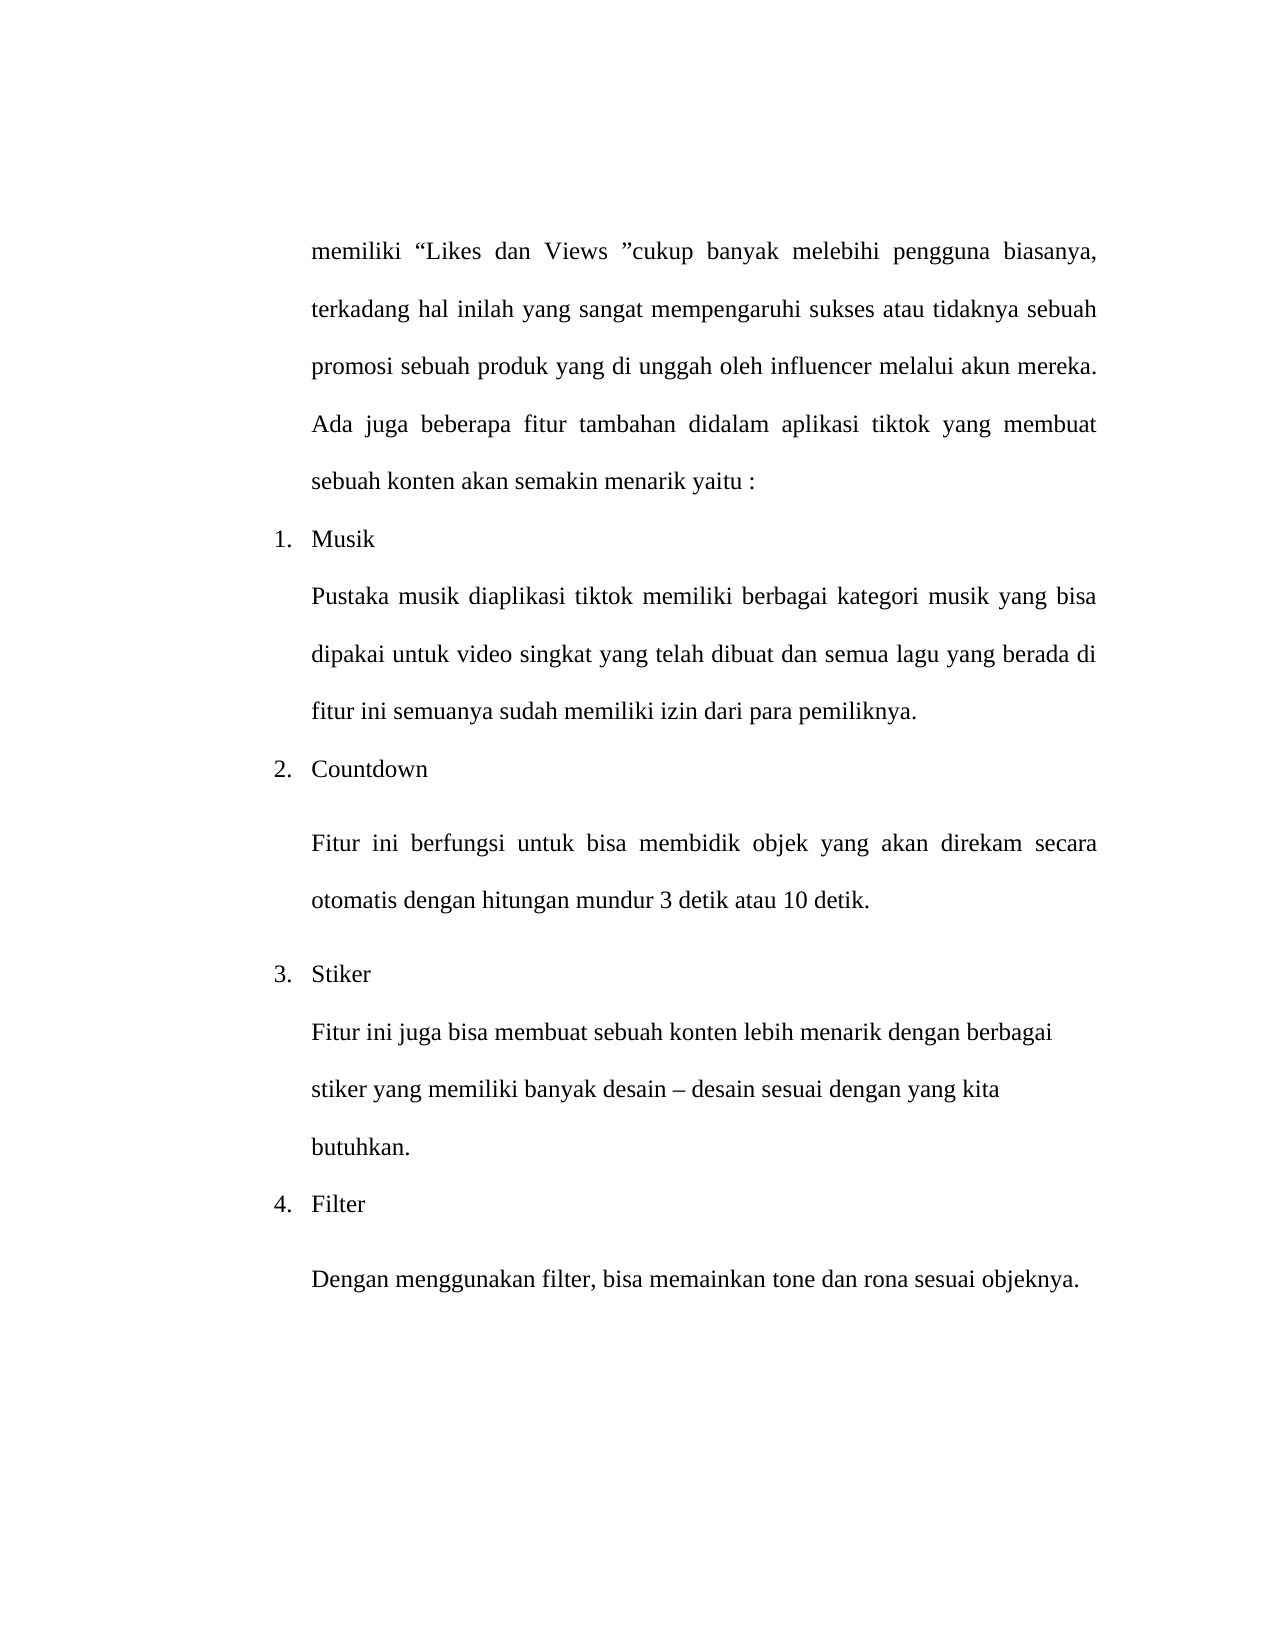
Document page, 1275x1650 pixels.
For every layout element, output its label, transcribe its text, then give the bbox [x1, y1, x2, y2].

list Filter [274, 1189, 1098, 1218]
list Musik [274, 524, 1098, 552]
list Pustaka musik diaplikasi tiktok memiliki berbagai kategori musik yang bisa dipakai untuk video singkat yang telah dibuat dan semua lagu yang berada di fitur ini semuanya sudah memiliki izin dari para pemiliknya. [311, 581, 1098, 725]
list Fitur ini juga bisa membuat sebuah konten lebih menarik dengan berbagai stiker yang memiliki banyak desain – desain sesuai dengan yang kita butuhkan. [311, 1017, 1098, 1161]
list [311, 236, 1098, 495]
list Stiker [274, 959, 1098, 988]
text Fitur ini berfungsi untuk bisa membidik objek yang akan direkam secara otomatis dengan hitungan mundur 3 detik atau 10 detik. [311, 828, 1098, 914]
list Countdown [274, 754, 1098, 782]
text Dengan menggunakan filter, bisa memainkan tone dan rona sesuai objeknya. [311, 1264, 1098, 1292]
